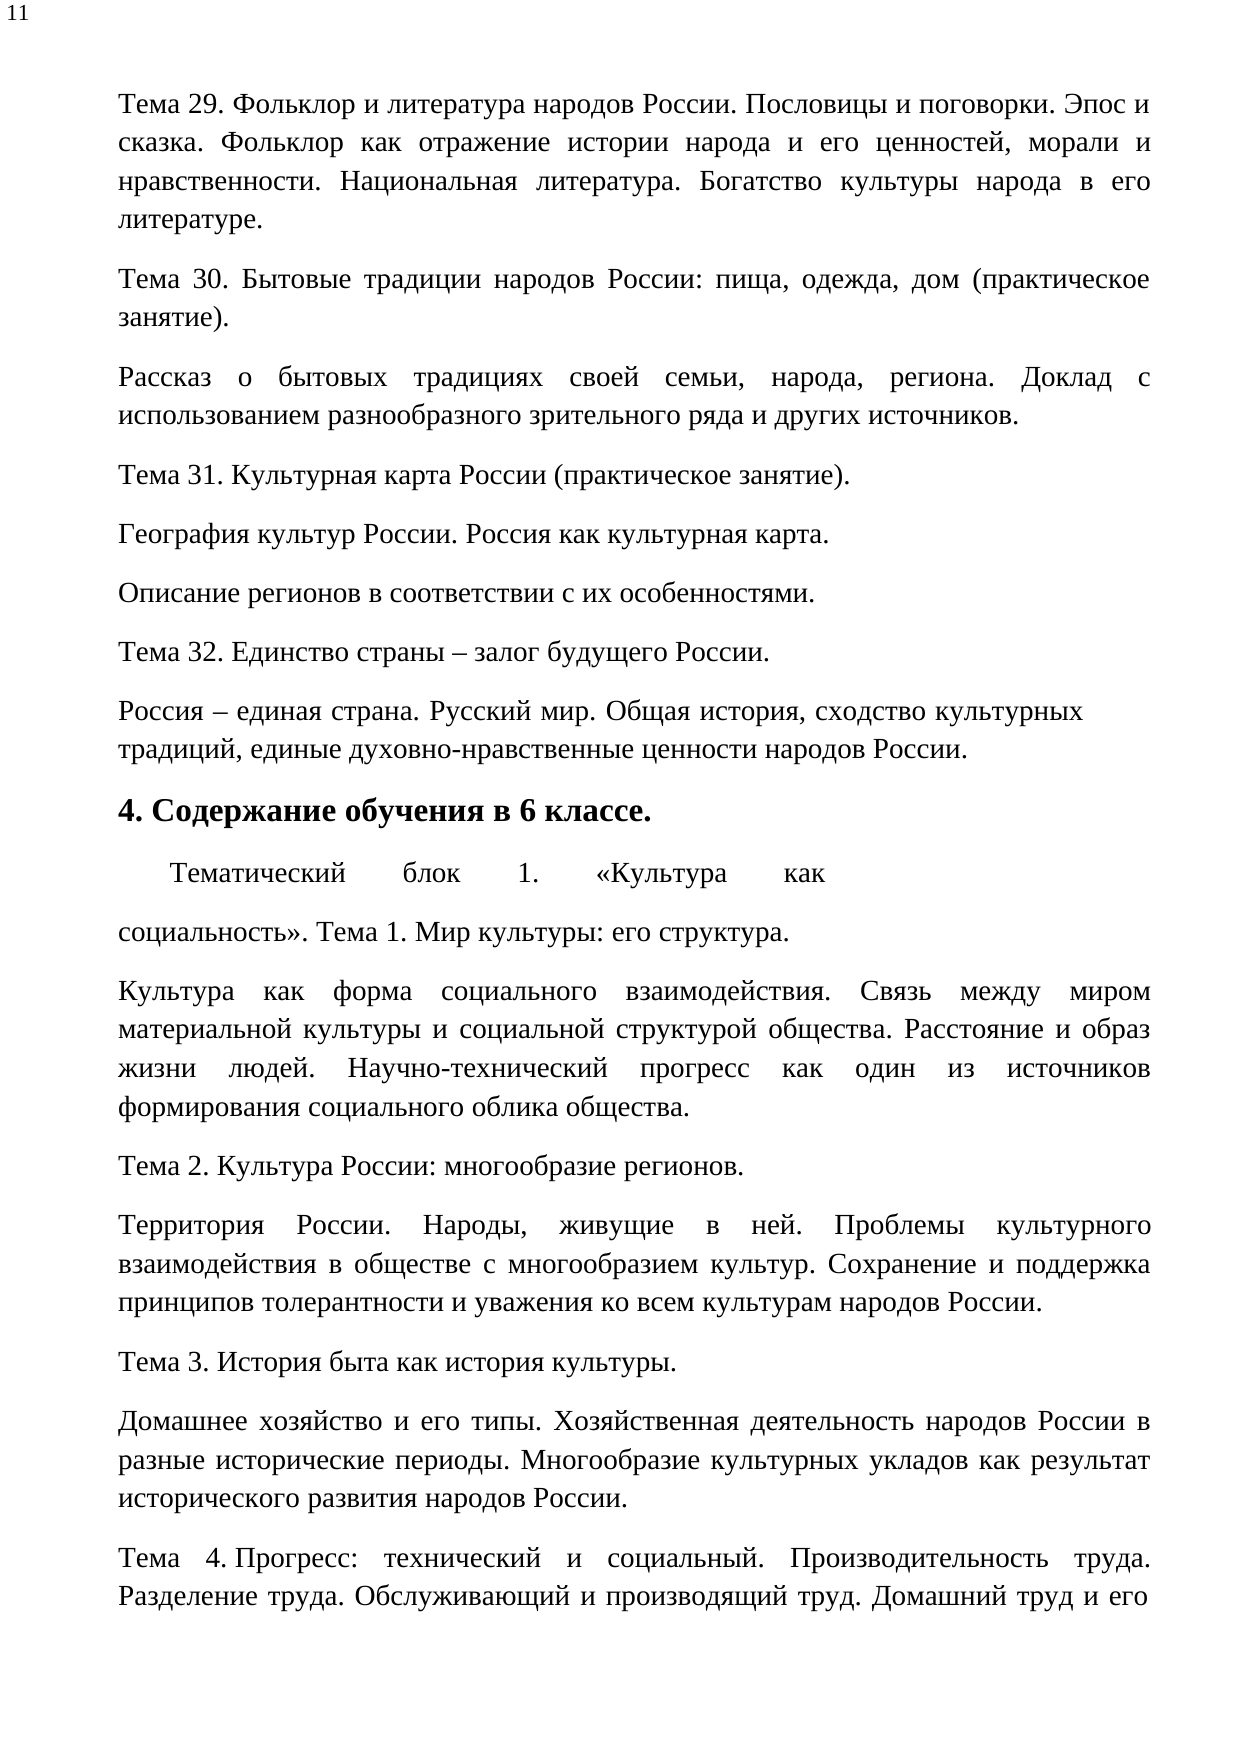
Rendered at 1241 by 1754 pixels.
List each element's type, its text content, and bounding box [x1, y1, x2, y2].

text Тема 2. Культура России: многообразие регионов. [118, 1148, 1180, 1182]
text Тема 30. Бытовые традиции народов России: пища, одежда, дом (практическое занятие). [118, 261, 1151, 333]
text Территория России. Народы, живущие в ней. Проблемы культурного взаимодействия в обществе с многообразием культур. Сохранение и поддержка принципов толерантности и уважения ко всем культурам народов России. [118, 1207, 1152, 1318]
text Домашнее хозяйство и его типы. Хозяйственная деятельность народов России в разные исторические периоды. Многообразие культурных укладов как результат исторического развития народов России. [118, 1403, 1152, 1514]
text Россия – единая страна. Русский мир. Общая история, сходство культурных традиций, единые духовно-нравственные ценности народов России. [118, 693, 1180, 765]
text Тема 3. История быта как история культуры. [118, 1344, 1180, 1377]
list Тематический блок 1. «Культура как социальность». Тема 1. Мир культуры: его структура. [118, 855, 826, 948]
list Содержание обучения в 6 классе. [118, 791, 1180, 829]
text Тема 29. Фольклор и литература народов России. Пословицы и поговорки. Эпос и сказка. Фольклор как отражение истории народа и его ценностей, морали и нравственности. Национальная литература. Богатство культуры народа в его литературе. [118, 86, 1151, 235]
text Рассказ о бытовых традициях своей семьи, народа, региона. Доклад с использованием разнообразного зрительного ряда и других источников. [118, 359, 1151, 431]
text Тема 4. Прогресс: технический и социальный. Производительность труда. Разделение труда. Обслуживающий и производящий труд. Домашний труд и его [118, 1540, 1152, 1612]
text Культура как форма социального взаимодействия. Связь между миром материальной культуры и социальной структурой общества. Расстояние и образ жизни людей. Научно-технический прогресс как один из источников формирования социального облика общества. [118, 973, 1151, 1122]
text Описание регионов в соответствии с их особенностями. Тема 32. Единство страны – залог будущего России. [118, 575, 817, 667]
text Тема 31. Культурная карта России (практическое занятие). География культур России. Россия как культурная карта. [118, 457, 852, 549]
